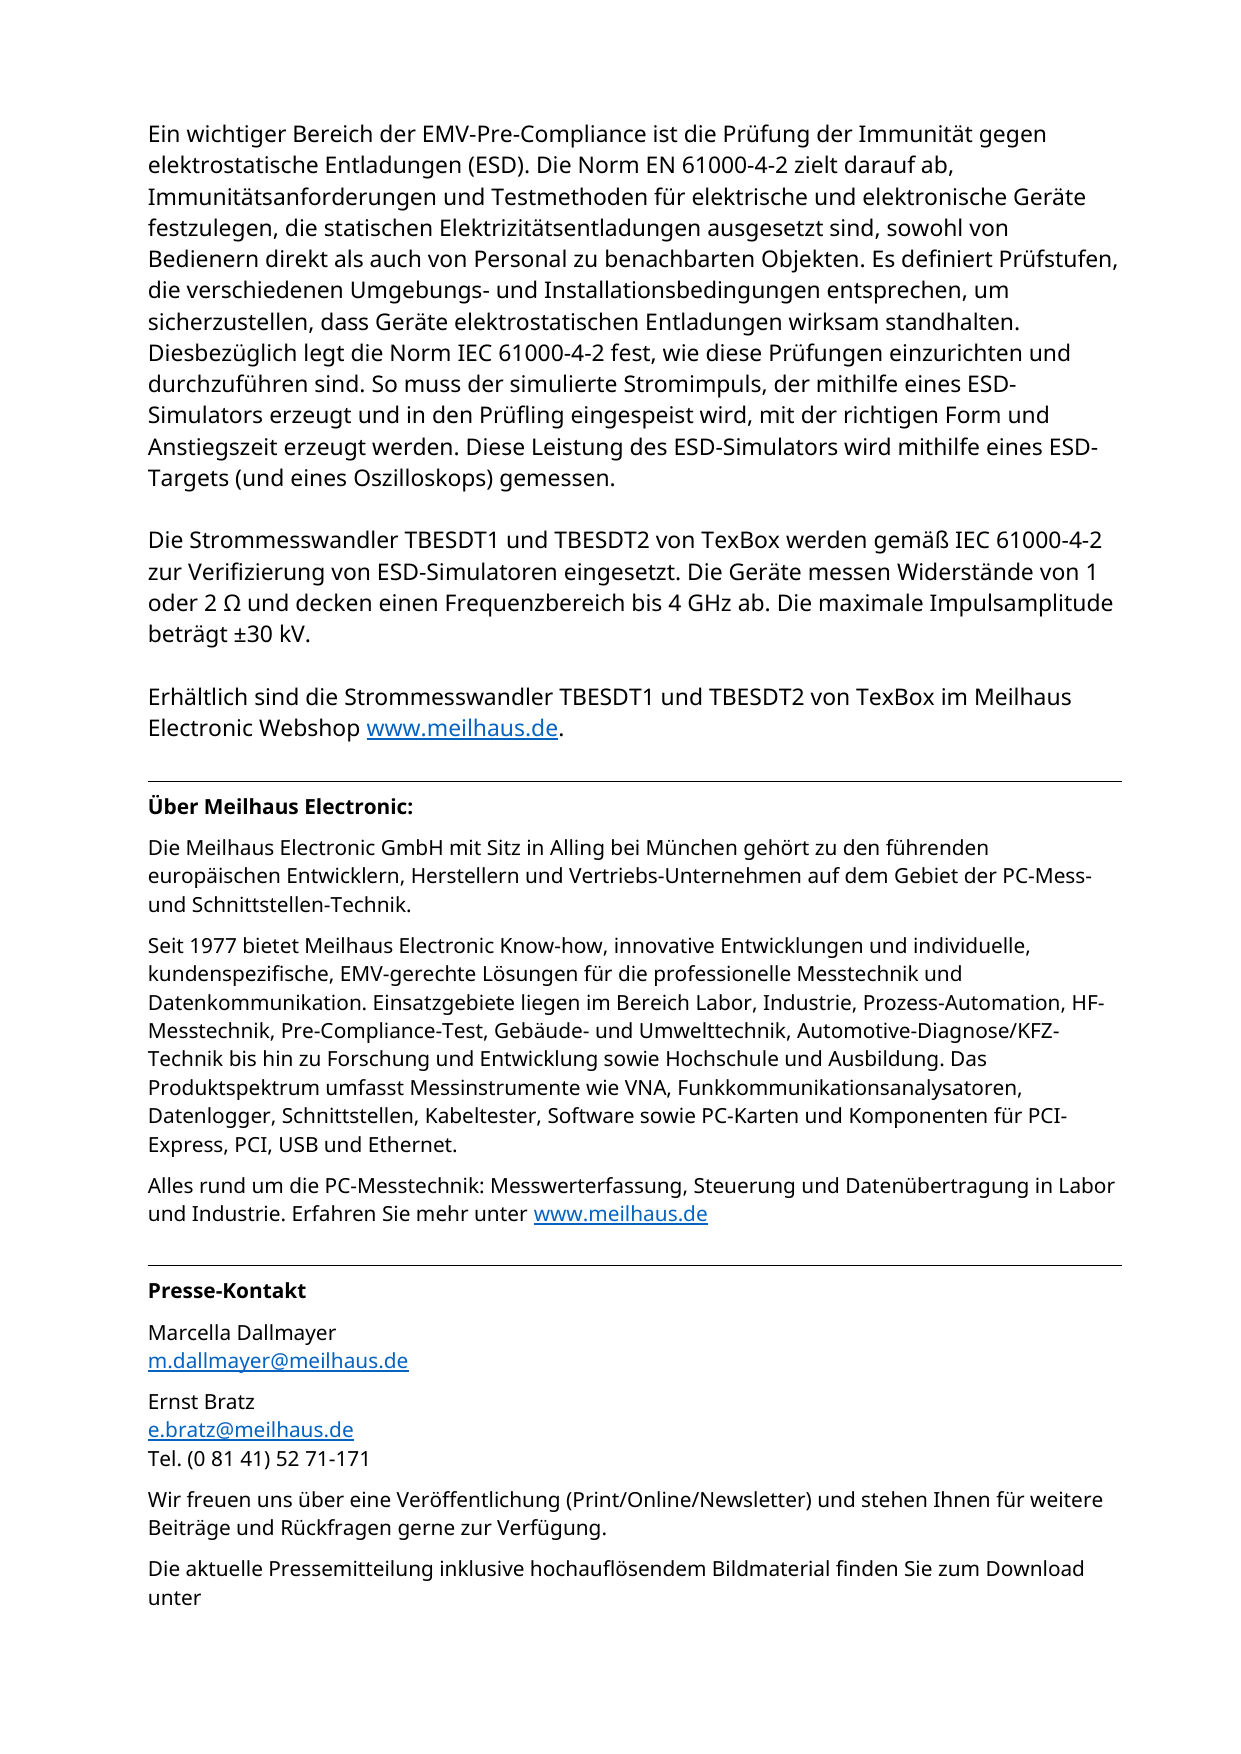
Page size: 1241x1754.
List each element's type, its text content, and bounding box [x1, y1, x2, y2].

text Die Meilhaus Electronic GmbH mit Sitz in Alling bei München gehört zu den führenden europäischen Entwicklern, Herstellern und Vertriebs-Unternehmen auf dem Gebiet der PC-Mess- und Schnittstellen-Technik. [148, 833, 1122, 918]
text Marcella Dallmayer m.dallmayer@meilhaus.de [148, 1318, 1122, 1374]
text Alles rund um die PC-Messtechnik: Messwerterfassung, Steuerung und Datenübertragung in Labor und Industrie. Erfahren Sie mehr unter www.meilhaus.de [148, 1171, 1122, 1228]
text Ein wichtiger Bereich der EMV-Pre-Compliance ist die Prüfung der Immunität gegen elektrostatische Entladungen (ESD). Die Norm EN 61000-4-2 zielt darauf ab, Immunitätsanforderungen und Testmethoden für elektrische und elektronische Geräte festzulegen, die statischen Elektrizitätsentladungen ausgesetzt sind, sowohl von Bedienern direkt als auch von Personal zu benachbarten Objekten. Es definiert Prüfstufen, die verschiedenen Umgebungs- und Installationsbedingungen entsprechen, um sicherzustellen, dass Geräte elektrostatischen Entladungen wirksam standhalten. Diesbezüglich legt die Norm IEC 61000-4-2 fest, wie diese Prüfungen einzurichten und durchzuführen sind. So muss der simulierte Stromimpuls, der mithilfe eines ESD-Simulators erzeugt und in den Prüfling eingespeist wird, mit der richtigen Form und Anstiegszeit erzeugt werden. Diese Leistung des ESD-Simulators wird mithilfe eines ESD-Targets (und eines Oszilloskops) gemessen. [148, 118, 1122, 493]
text Über Meilhaus Electronic: [148, 782, 1122, 821]
text Seit 1977 bietet Meilhaus Electronic Know-how, innovative Entwicklungen und individuelle, kundenspezifische, EMV-gerechte Lösungen für die professionelle Messtechnik und Datenkommunikation. Einsatzgebiete liegen im Bereich Labor, Industrie, Prozess-Automation, HF-Messtechnik, Pre-Compliance-Test, Gebäude- und Umwelttechnik, Automotive-Diagnose/KFZ-Technik bis hin zu Forschung und Entwicklung sowie Hochschule und Ausbildung. Das Produktspektrum umfasst Messinstrumente wie VNA, Funkkommunikationsanalysatoren, Datenlogger, Schnittstellen, Kabeltester, Software sowie PC-Karten und Komponenten für PCI-Express, PCI, USB und Ethernet. [148, 931, 1122, 1158]
text Ernst Bratz e.bratz@meilhaus.de Tel. (0 81 41) 52 71-171 [148, 1387, 1122, 1472]
text Wir freuen uns über eine Veröffentlichung (Print/Online/Newsletter) und stehen Ihnen für weitere Beiträge und Rückfragen gerne zur Verfügung. [148, 1485, 1122, 1542]
text Presse-Kontakt [148, 1266, 1122, 1305]
text Die Strommesswandler TBESDT1 und TBESDT2 von TexBox werden gemäß IEC 61000-4-2 zur Verifizierung von ESD-Simulatoren eingesetzt. Die Geräte messen Widerstände von 1 oder 2 Ω und decken einen Frequenzbereich bis 4 GHz ab. Die maximale Impulsamplitude beträgt ±30 kV. [148, 524, 1122, 649]
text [148, 1554, 1122, 1611]
text Erhältlich sind die Strommesswandler TBESDT1 und TBESDT2 von TexBox im Meilhaus Electronic Webshop www.meilhaus.de. [148, 681, 1122, 743]
